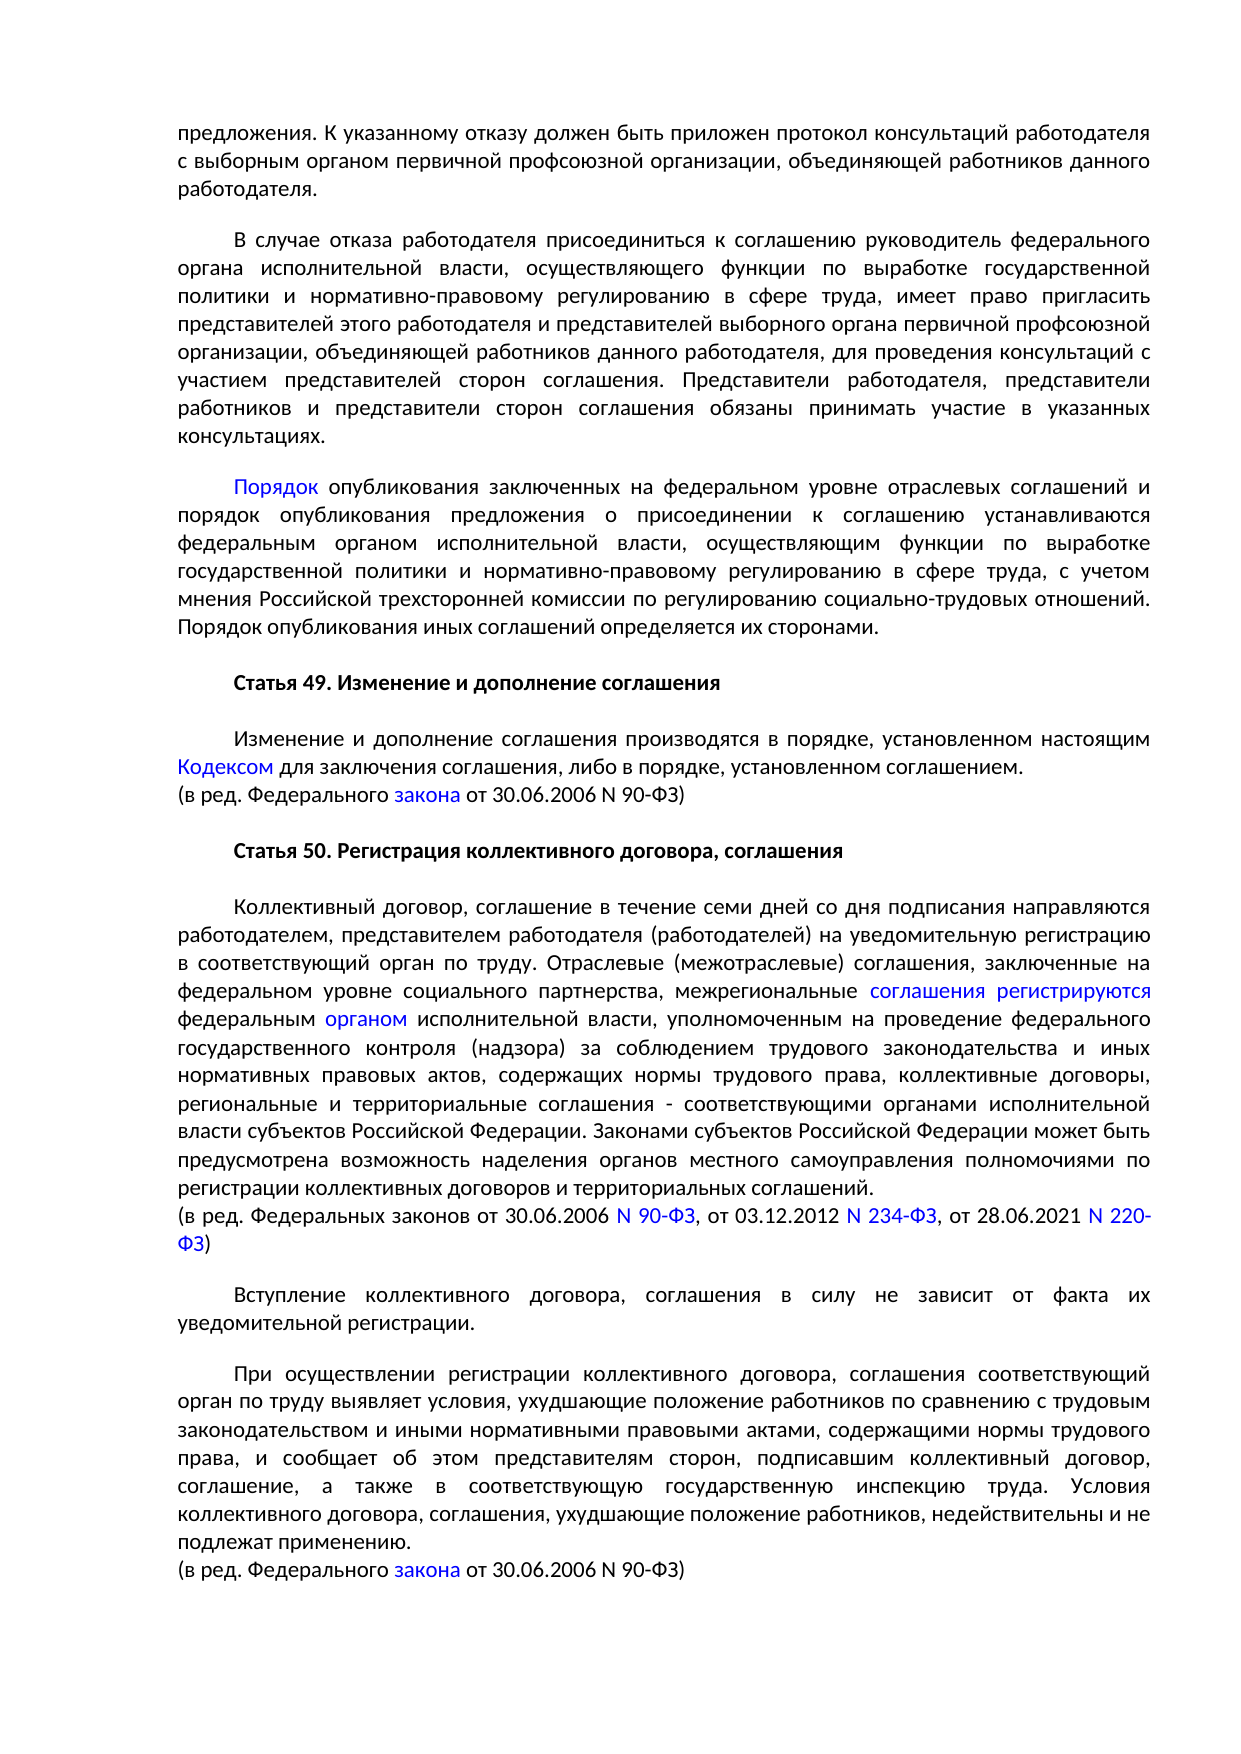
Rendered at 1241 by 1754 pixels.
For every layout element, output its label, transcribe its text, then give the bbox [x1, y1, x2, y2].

text Коллективный договор, соглашение в течение семи дней со дня подписания направляются работодателем, представителем работодателя (работодателей) на уведомительную регистрацию в соответствующий орган по труду. Отраслевые (межотраслевые) соглашения, заключенные на федеральном уровне социального партнерства, межрегиональные соглашения регистрируются федеральным органом исполнительной власти, уполномоченным на проведение федерального государственного контроля (надзора) за соблюдением трудового законодательства и иных нормативных правовых актов, содержащих нормы трудового права, коллективные договоры, региональные и территориальные соглашения - соответствующими органами исполнительной власти субъектов Российской Федерации. Законами субъектов Российской Федерации может быть предусмотрена возможность наделения органов местного самоуправления полномочиями по регистрации коллективных договоров и территориальных соглашений. [177, 892, 1152, 1201]
text (в ред. Федерального закона от 30.06.2006 N 90-ФЗ) [177, 1555, 1152, 1583]
text Вступление коллективного договора, соглашения в силу не зависит от факта их уведомительной регистрации. [177, 1280, 1152, 1336]
text При осуществлении регистрации коллективного договора, соглашения соответствующий орган по труду выявляет условия, ухудшающие положение работников по сравнению с трудовым законодательством и иными нормативными правовыми актами, содержащими нормы трудового права, и сообщает об этом представителям сторон, подписавшим коллективный договор, соглашение, а также в соответствующую государственную инспекцию труда. Условия коллективного договора, соглашения, ухудшающие положение работников, недействительны и не подлежат применению. [177, 1359, 1152, 1555]
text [177, 118, 1152, 202]
text Изменение и дополнение соглашения производятся в порядке, установленном настоящим Кодексом для заключения соглашения, либо в порядке, установленном соглашением. [177, 724, 1152, 780]
title Статья 50. Регистрация коллективного договора, соглашения [177, 836, 1152, 864]
title Статья 49. Изменение и дополнение соглашения [177, 668, 1152, 696]
text (в ред. Федерального закона от 30.06.2006 N 90-ФЗ) [177, 780, 1152, 808]
text В случае отказа работодателя присоединиться к соглашению руководитель федерального органа исполнительной власти, осуществляющего функции по выработке государственной политики и нормативно-правовому регулированию в сфере труда, имеет право пригласить представителей этого работодателя и представителей выборного органа первичной профсоюзной организации, объединяющей работников данного работодателя, для проведения консультаций с участием представителей сторон соглашения. Представители работодателя, представители работников и представители сторон соглашения обязаны принимать участие в указанных консультациях. [177, 225, 1152, 449]
text (в ред. Федеральных законов от 30.06.2006 N 90-ФЗ, от 03.12.2012 N 234-ФЗ, от 28.06.2021 N 220-ФЗ) [177, 1201, 1152, 1257]
text Порядок опубликования заключенных на федеральном уровне отраслевых соглашений и порядок опубликования предложения о присоединении к соглашению устанавливаются федеральным органом исполнительной власти, осуществляющим функции по выработке государственной политики и нормативно-правовому регулированию в сфере труда, с учетом мнения Российской трехсторонней комиссии по регулированию социально-трудовых отношений. Порядок опубликования иных соглашений определяется их сторонами. [177, 472, 1152, 640]
